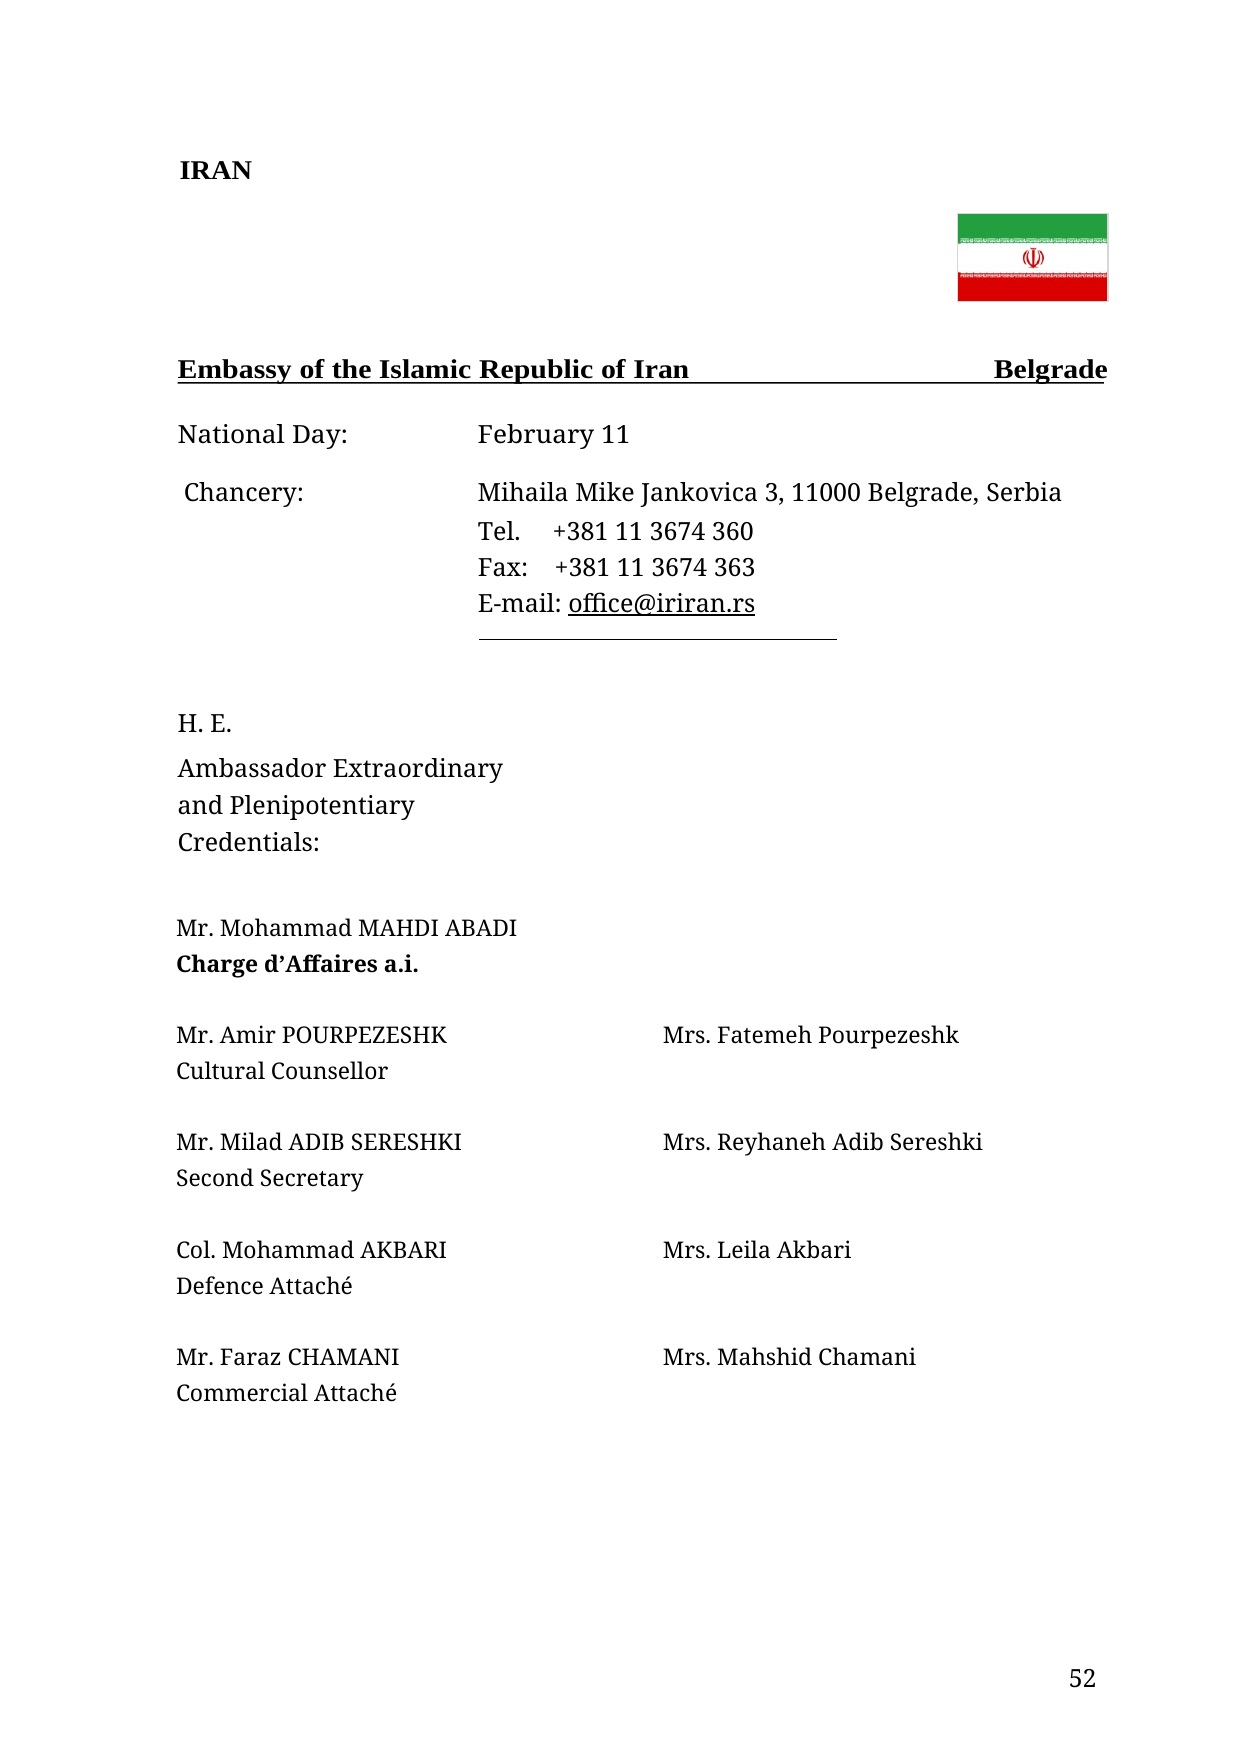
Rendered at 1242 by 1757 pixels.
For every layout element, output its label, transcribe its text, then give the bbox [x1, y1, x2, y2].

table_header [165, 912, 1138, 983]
text Tel. +381 11 3674 360 [478, 513, 1175, 547]
text Fax: +381 11 3674 363 [478, 549, 1175, 583]
text E-mail: office@iriran.rs [478, 586, 1175, 619]
text Ambassador Extraordinary and Plenipotentiary Credentials: [177, 751, 515, 858]
text Chancery: Mihaila Mike Jankovica 3, 11000 Belgrade, Serbia [184, 474, 1175, 508]
text National Day: February 11 [177, 417, 1175, 451]
text H. E. [177, 705, 597, 739]
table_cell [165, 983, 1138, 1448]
picture [958, 214, 1107, 301]
subtitle Embassy of the Islamic Republic of Iran Belgrade [177, 353, 1175, 384]
